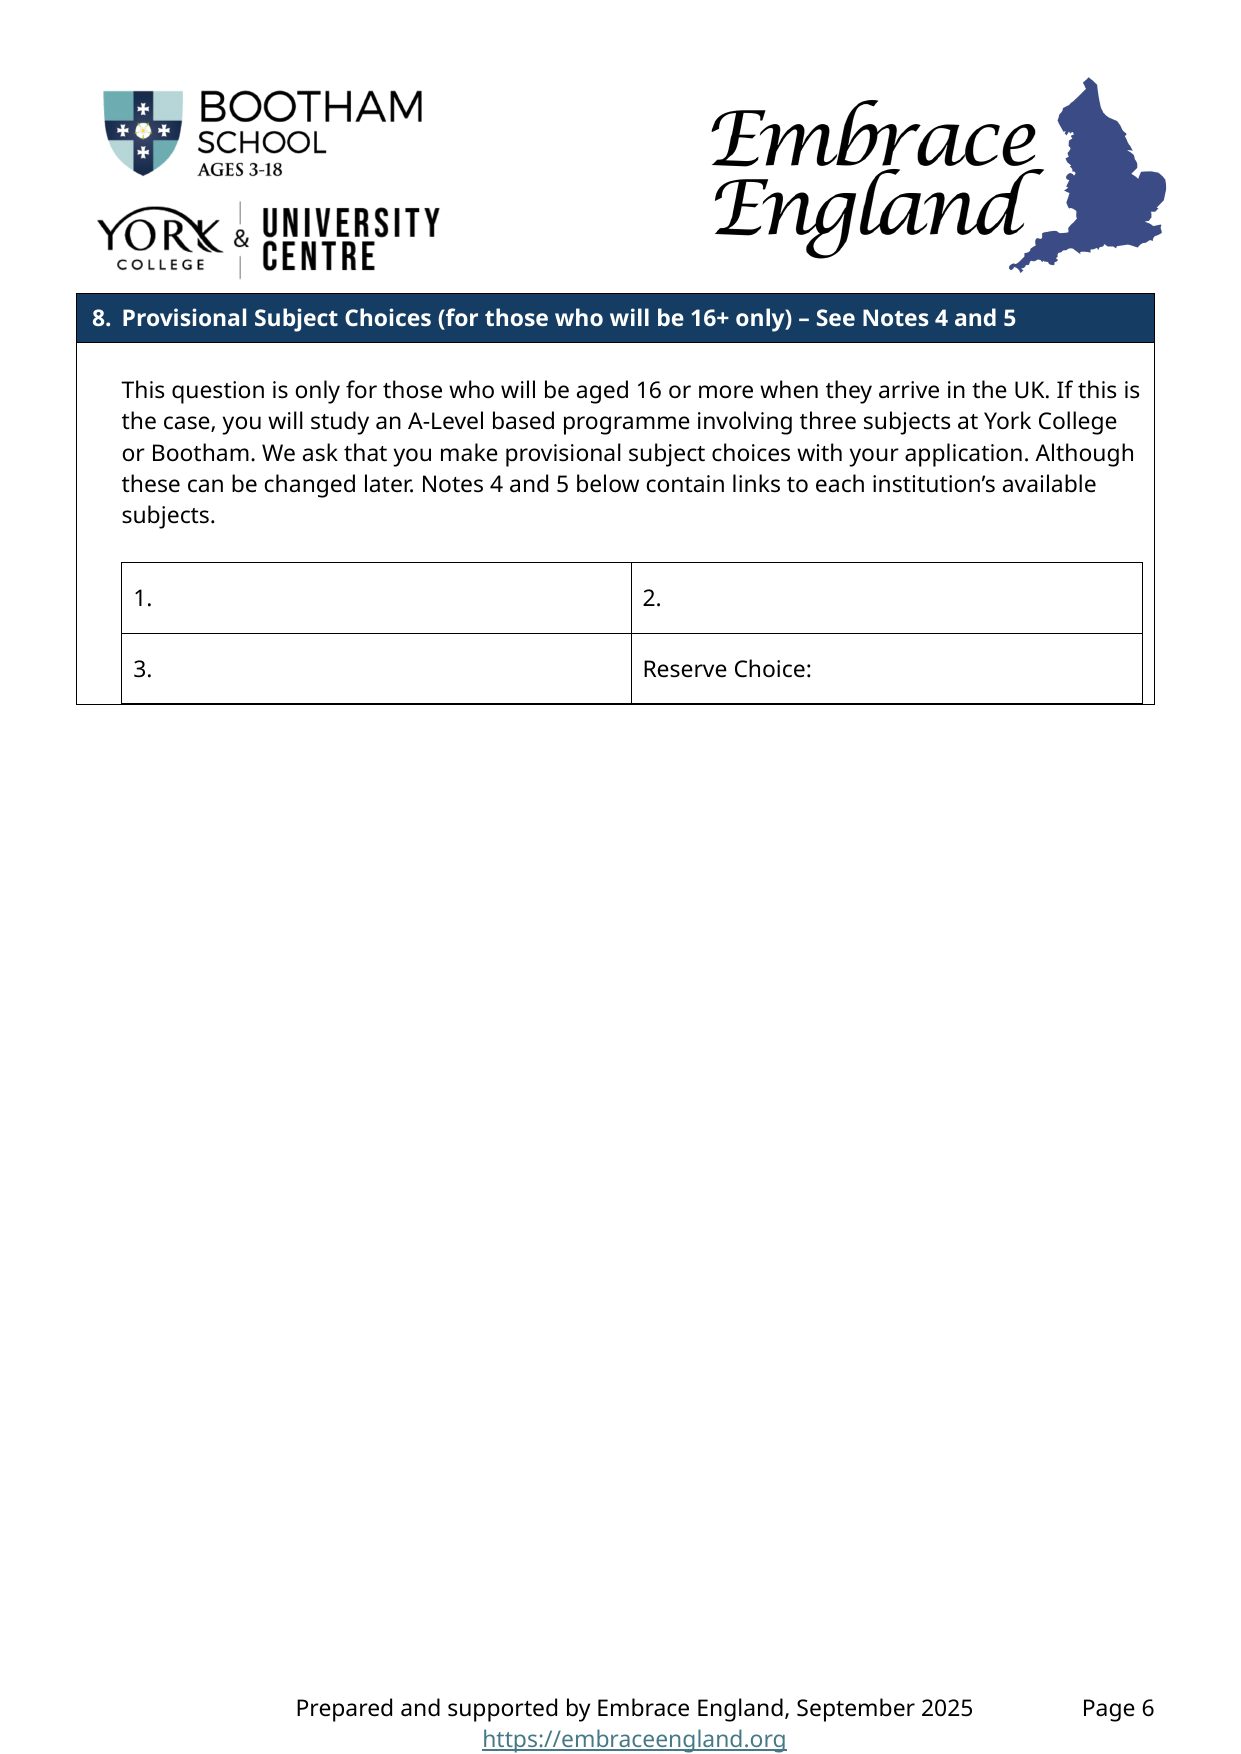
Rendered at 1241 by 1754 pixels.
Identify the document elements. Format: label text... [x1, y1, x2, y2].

picture [675, 68, 1167, 286]
picture [88, 79, 446, 185]
picture [88, 192, 448, 288]
table_cell This question is only for those who will be aged 16 or more when they arrive in the UK. If this is the case, you will study an A-Level based programme involving three subjects at York College or Bootham. We ask that you make provisional subject choices with your application. Although these can be changed later. Notes 4 and 5 below contain links to each institution’s available subjects. [77, 343, 1154, 704]
table_header Provisional Subject Choices (for those who will be 16+ only) – See Notes 4 and 5 [77, 294, 1154, 342]
